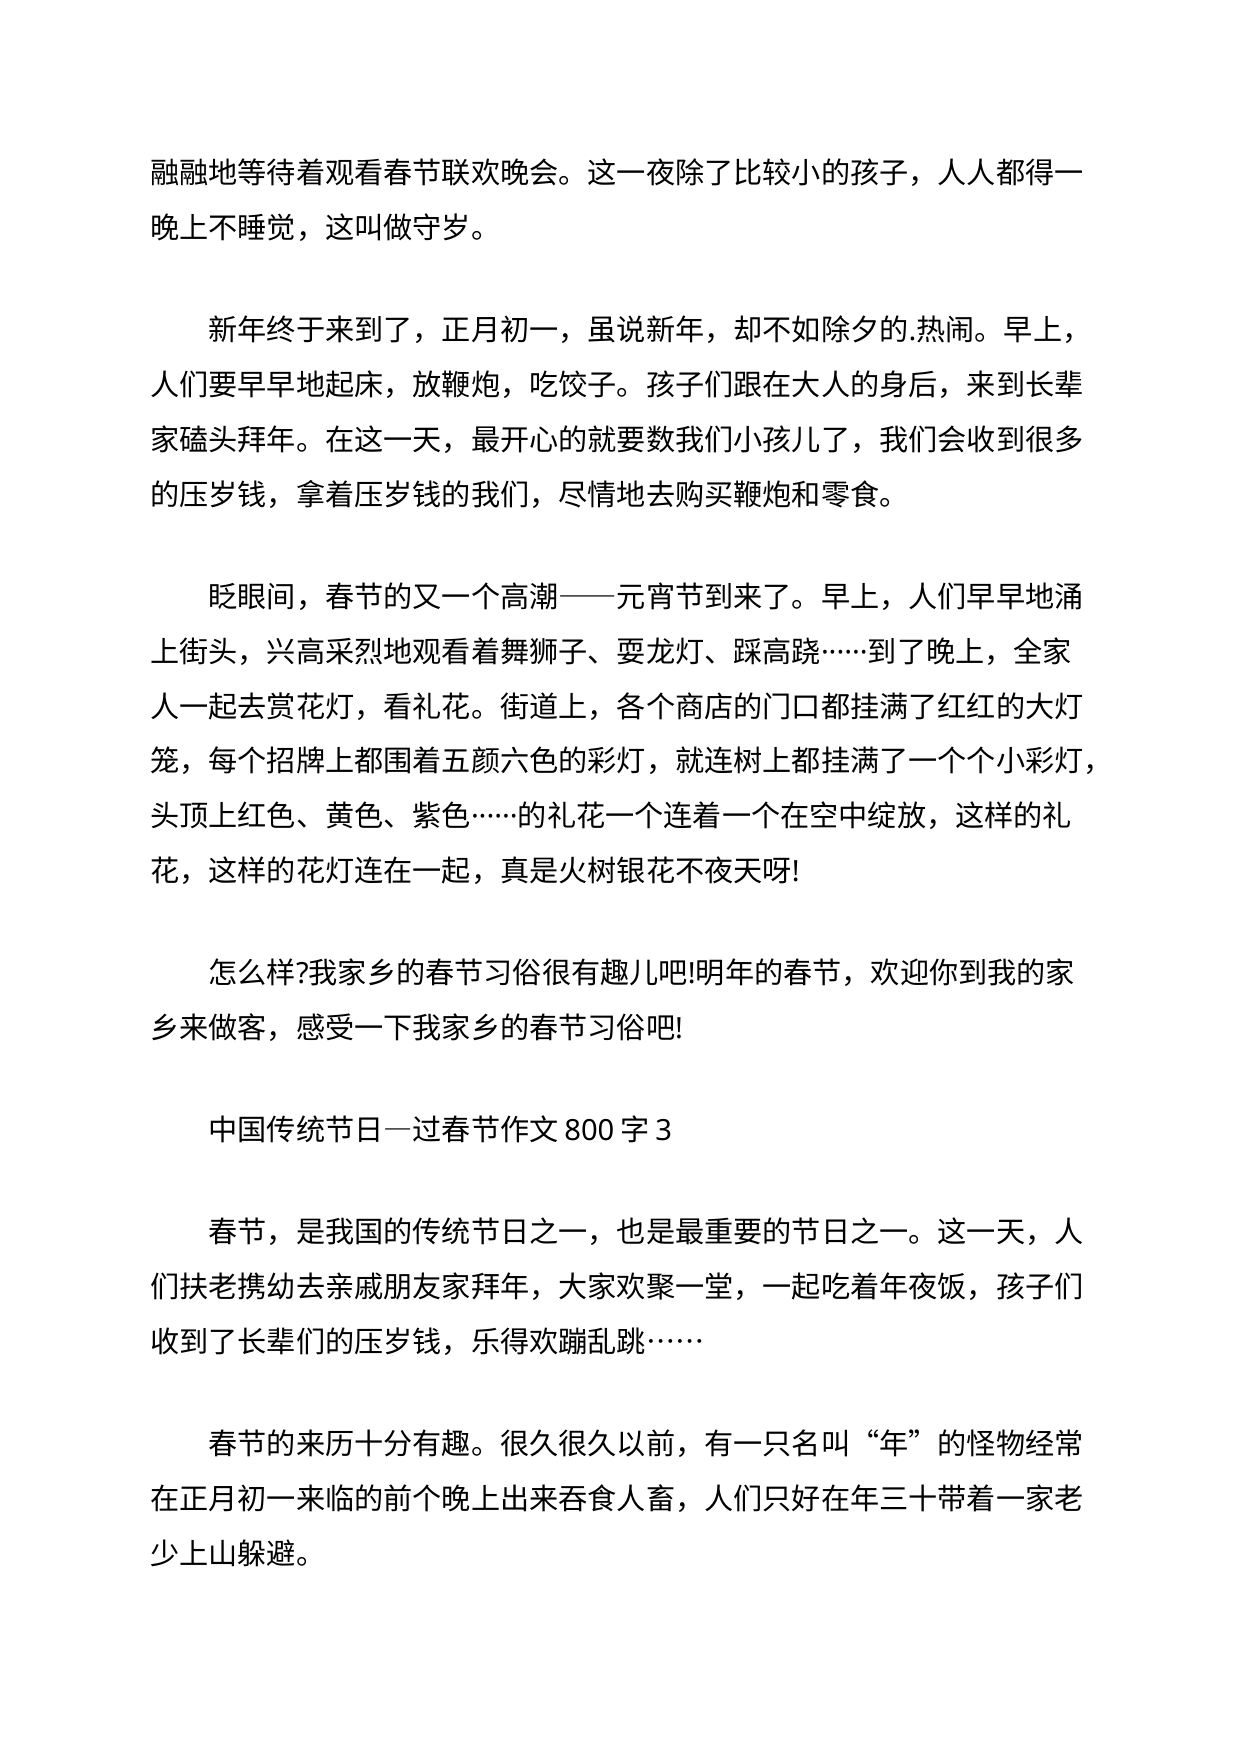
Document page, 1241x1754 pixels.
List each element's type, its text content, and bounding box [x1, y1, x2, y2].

text 新年终于来到了，正月初一，虽说新年，却不如除夕的.热闹。早上，人们要早早地起床，放鞭炮，吃饺子。孩子们跟在大人的身后，来到长辈家磕头拜年。在这一天，最开心的就要数我们小孩儿了，我们会收到很多的压岁钱，拿着压岁钱的我们，尽情地去购买鞭炮和零食。 [150, 307, 1090, 514]
text 眨眼间，春节的又一个高潮——元宵节到来了。早上，人们早早地涌上街头，兴高采烈地观看着舞狮子、耍龙灯、踩高跷······到了晚上，全家人一起去赏花灯，看礼花。街道上，各个商店的门口都挂满了红红的大灯笼，每个招牌上都围着五颜六色的彩灯，就连树上都挂满了一个个小彩灯，头顶上红色、黄色、紫色······的礼花一个连着一个在空中绽放，这样的礼花，这样的花灯连在一起，真是火树银花不夜天呀! [150, 573, 1090, 890]
text 中国传统节日—过春节作文800字3 [150, 1107, 1090, 1149]
text 春节的来历十分有趣。很久很久以前，有一只名叫“年”的怪物经常在正月初一来临的前个晚上出来吞食人畜，人们只好在年三十带着一家老少上山躲避。 [150, 1420, 1090, 1572]
text 怎么样?我家乡的春节习俗很有趣儿吧!明年的春节，欢迎你到我的家乡来做客，感受一下我家乡的春节习俗吧! [150, 950, 1090, 1047]
text 春节，是我国的传统节日之一，也是最重要的节日之一。这一天，人们扶老携幼去亲戚朋友家拜年，大家欢聚一堂，一起吃着年夜饭，孩子们收到了长辈们的压岁钱，乐得欢蹦乱跳…… [150, 1209, 1090, 1361]
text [150, 150, 1090, 247]
